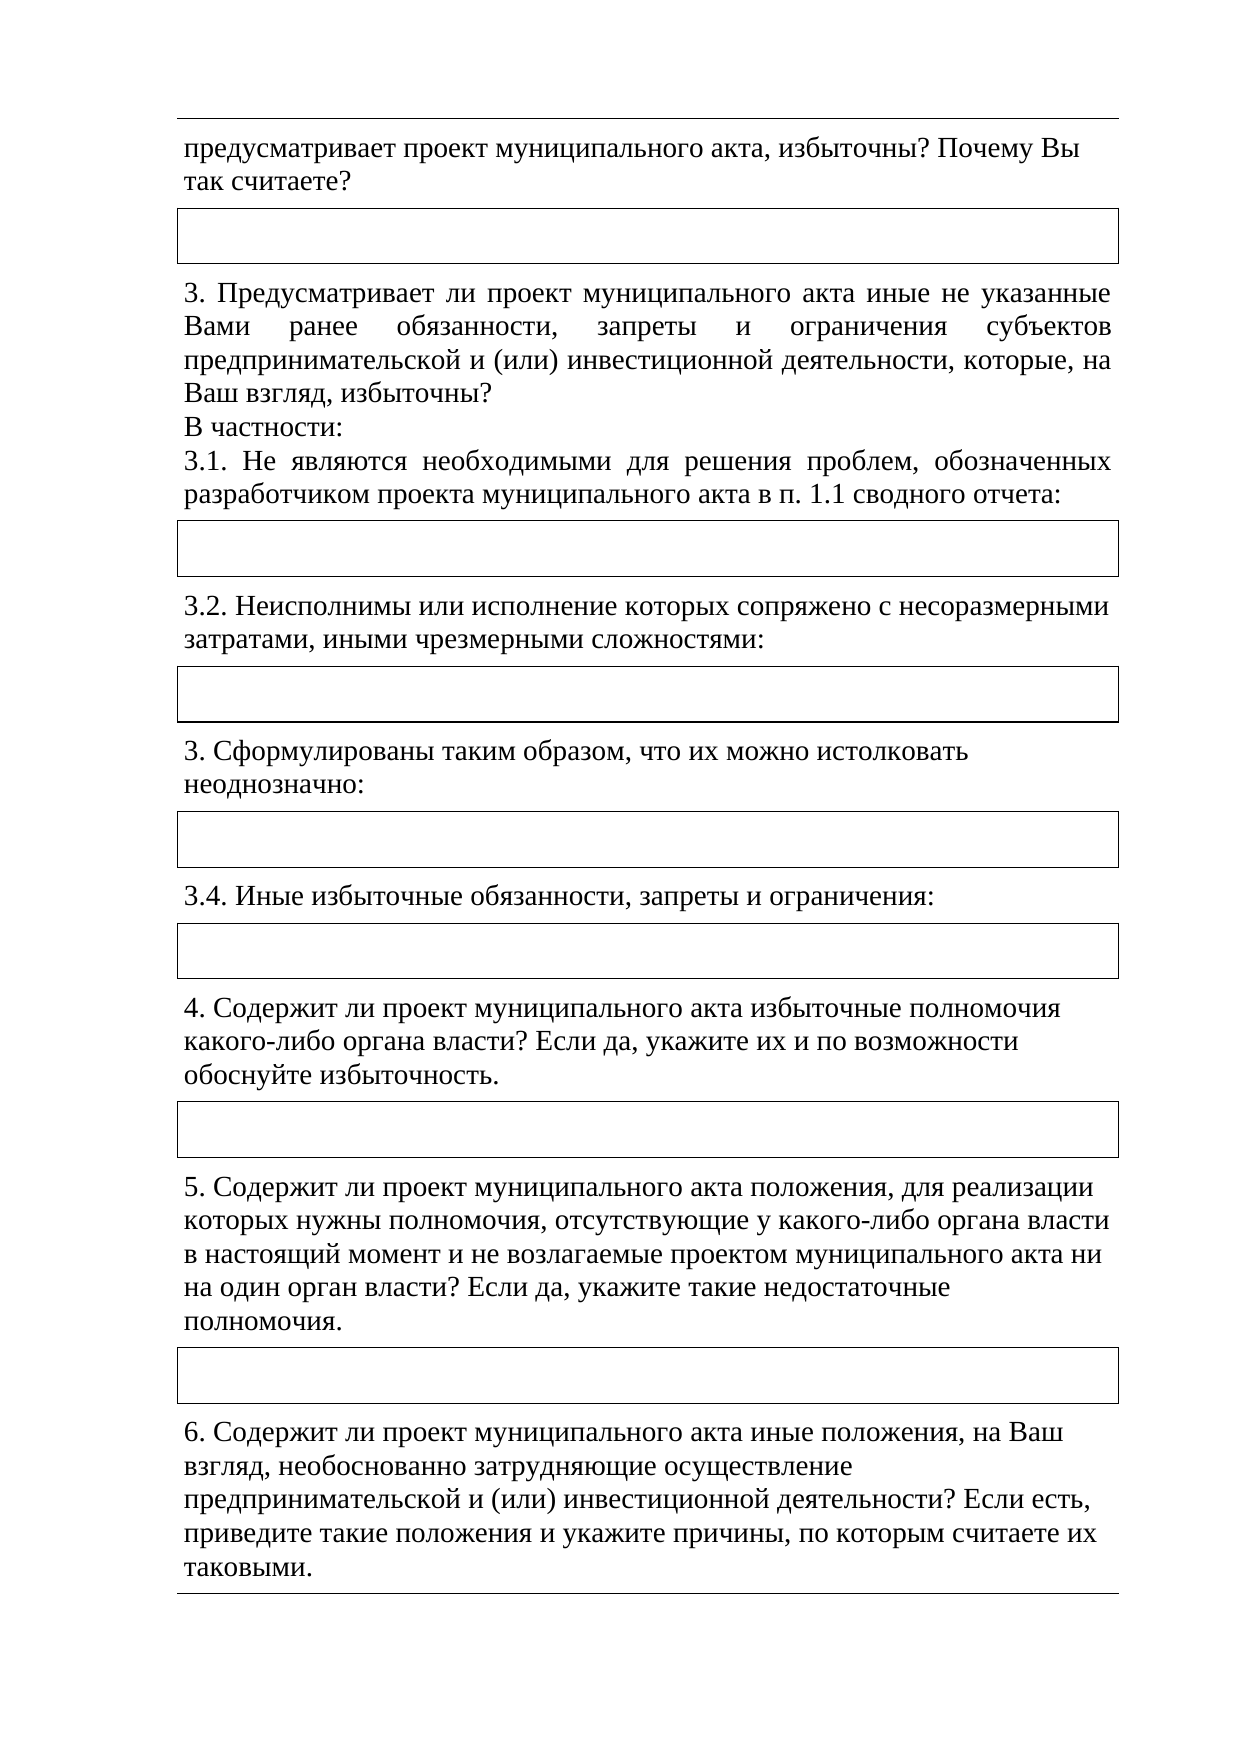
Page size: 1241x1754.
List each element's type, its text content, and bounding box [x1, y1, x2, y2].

table_cell 3.4. Иные избыточные обязанности, запреты и ограничения: [177, 868, 1118, 922]
table_cell 3.2. Неисполнимы или исполнение которых сопряжено с несоразмерными затратами, иными чрезмерными сложностями: [177, 577, 1118, 666]
table_cell 3. Сформулированы таким образом, что их можно истолковать неоднозначно: [177, 723, 1118, 811]
table_cell [178, 812, 1118, 867]
table_cell [178, 1348, 1118, 1403]
table_cell 3. Предусматривает ли проект муниципального акта иные не указанные Вами ранее обязанности, запреты и ограничения субъектов предпринимательской и (или) инвестиционной деятельности, которые, на Ваш взгляд, избыточны? В частности: 3.1. Не являются необходимыми для решения проблем, обозначенных разработчиком проекта муниципального акта в п. 1.1 сводного отчета: [177, 264, 1118, 520]
table_cell 6. Содержит ли проект муниципального акта иные положения, на Ваш взгляд, необоснованно затрудняющие осуществление предпринимательской и (или) инвестиционной деятельности? Если есть, приведите такие положения и укажите причины, по которым считаете их таковыми. [177, 1404, 1118, 1593]
table_cell 5. Содержит ли проект муниципального акта положения, для реализации которых нужны полномочия, отсутствующие у какого-либо органа власти в настоящий момент и не возлагаемые проектом муниципального акта ни на один орган власти? Если да, укажите такие недостаточные полномочия. [177, 1158, 1118, 1347]
table_cell [178, 667, 1118, 721]
table_cell [178, 924, 1118, 978]
table_cell [178, 521, 1118, 576]
table_cell [178, 1102, 1118, 1157]
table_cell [177, 119, 1118, 207]
table_cell [178, 209, 1118, 263]
table_cell 4. Содержит ли проект муниципального акта избыточные полномочия какого-либо органа власти? Если да, укажите их и по возможности обоснуйте избыточность. [177, 979, 1118, 1101]
